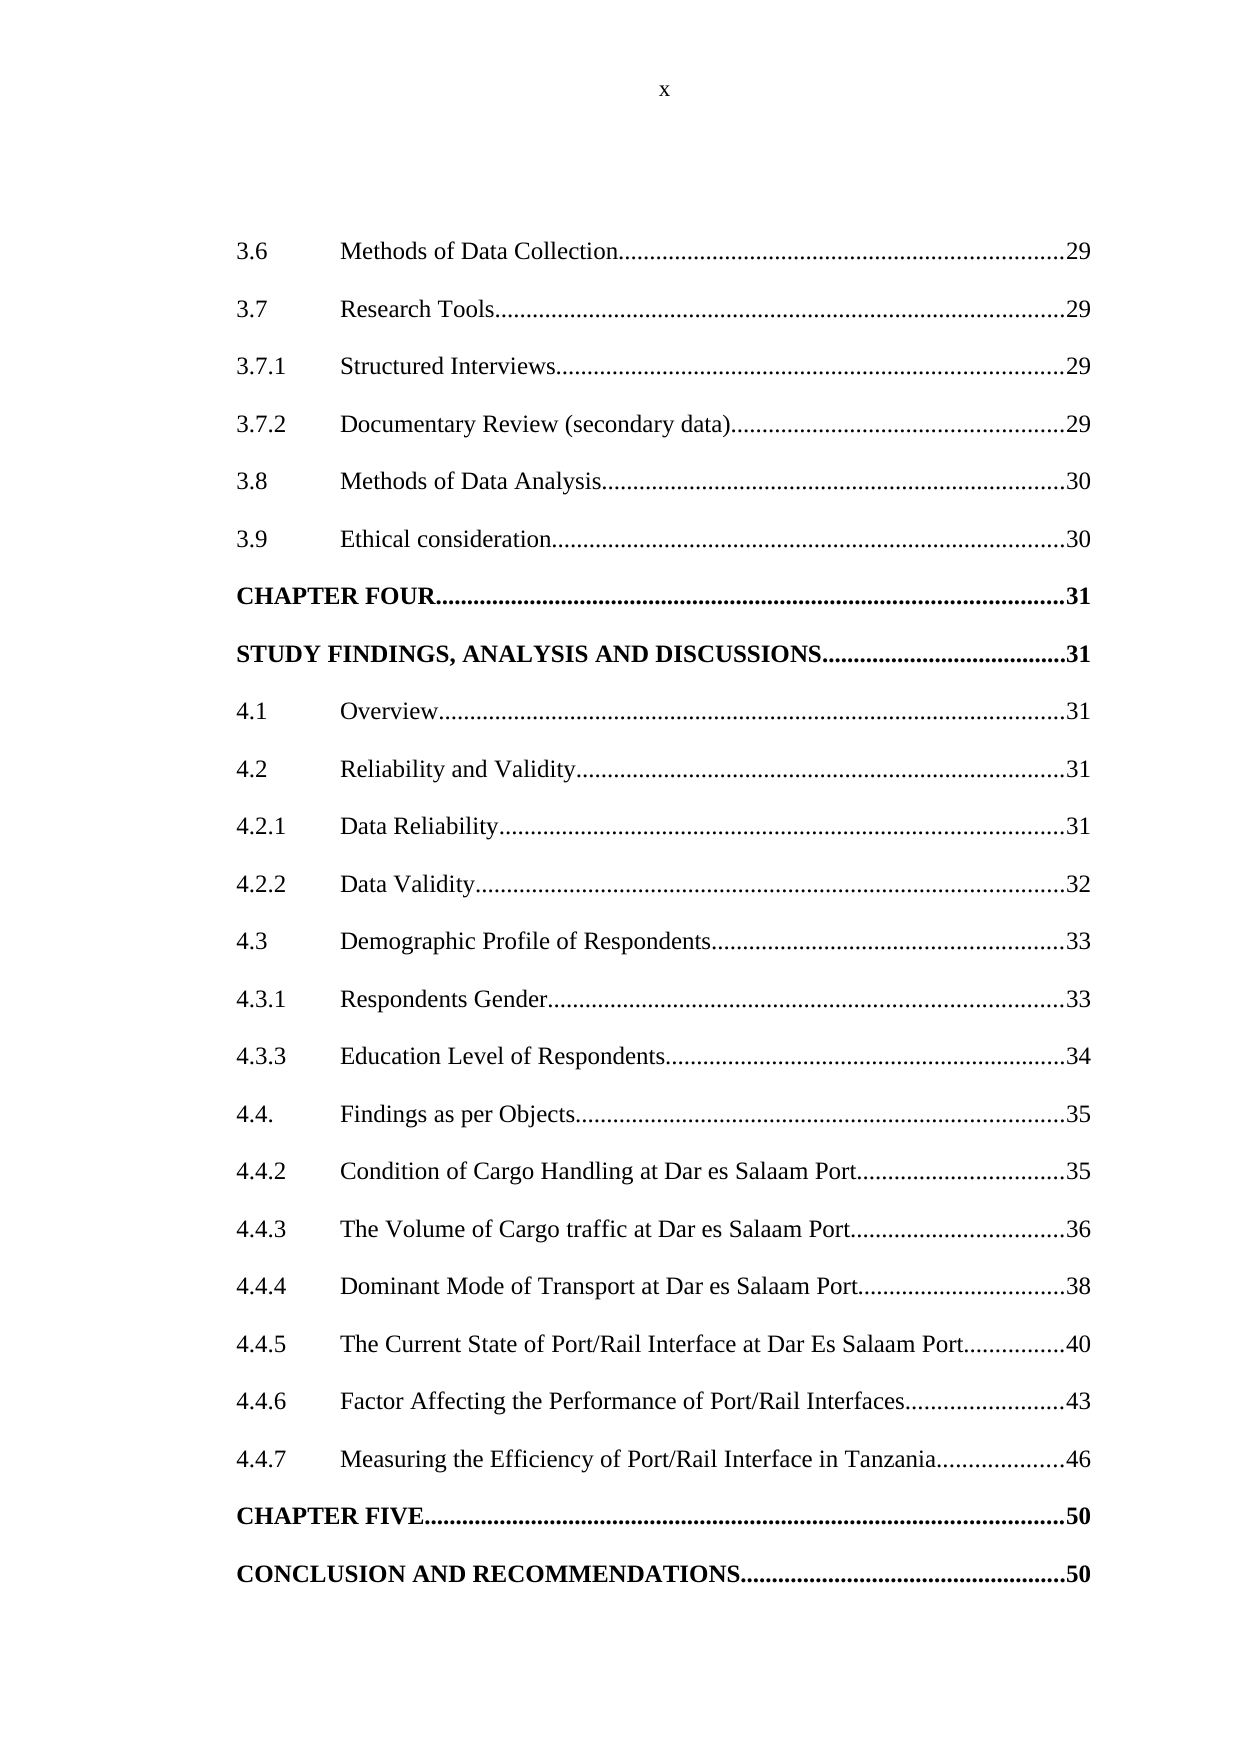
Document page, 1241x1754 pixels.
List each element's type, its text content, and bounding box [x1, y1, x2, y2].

text 4.3.3 Education Level of Respondents 34 [236, 1041, 1092, 1070]
text 4.4. Findings as per Objects 35 [236, 1099, 1092, 1127]
text 4.4.3 The Volume of Cargo traffic at Dar es Salaam Port 36 [236, 1214, 1092, 1242]
text 4.2.2 Data Validity 32 [236, 869, 1092, 897]
text 4.3.1 Respondents Gender 33 [236, 984, 1092, 1012]
text 4.4.7 Measuring the Efficiency of Port/Rail Interface in Tanzania 46 [236, 1444, 1092, 1472]
text 4.3 Demographic Profile of Respondents 33 [236, 926, 1092, 955]
text 4.2.1 Data Reliability 31 [236, 811, 1092, 840]
text 3.7.1 Structured Interviews 29 [236, 351, 1092, 380]
text CONCLUSION AND RECOMMENDATIONS 50 [236, 1559, 1092, 1587]
text STUDY FINDINGS, ANALYSIS AND DISCUSSIONS 31 [236, 639, 1092, 667]
text 3.7.2 Documentary Review (secondary data) 29 [236, 409, 1092, 437]
text 4.4.5 The Current State of Port/Rail Interface at Dar Es Salaam Port 40 [236, 1329, 1092, 1357]
text 3.9 Ethical consideration 30 [236, 524, 1092, 552]
text CHAPTER FIVE 50 [236, 1501, 1092, 1530]
text 4.4.2 Condition of Cargo Handling at Dar es Salaam Port 35 [236, 1156, 1092, 1185]
text 4.4.6 Factor Affecting the Performance of Port/Rail Interfaces 43 [236, 1386, 1092, 1415]
text 3.8 Methods of Data Analysis 30 [236, 466, 1092, 495]
text 3.6 Methods of Data Collection 29 [236, 236, 1092, 265]
text 3.7 Research Tools 29 [236, 294, 1092, 322]
text 4.2 Reliability and Validity 31 [236, 754, 1092, 782]
text 4.4.4 Dominant Mode of Transport at Dar es Salaam Port 38 [236, 1271, 1092, 1300]
text CHAPTER FOUR 31 [236, 581, 1092, 610]
text 4.1 Overview 31 [236, 696, 1092, 725]
